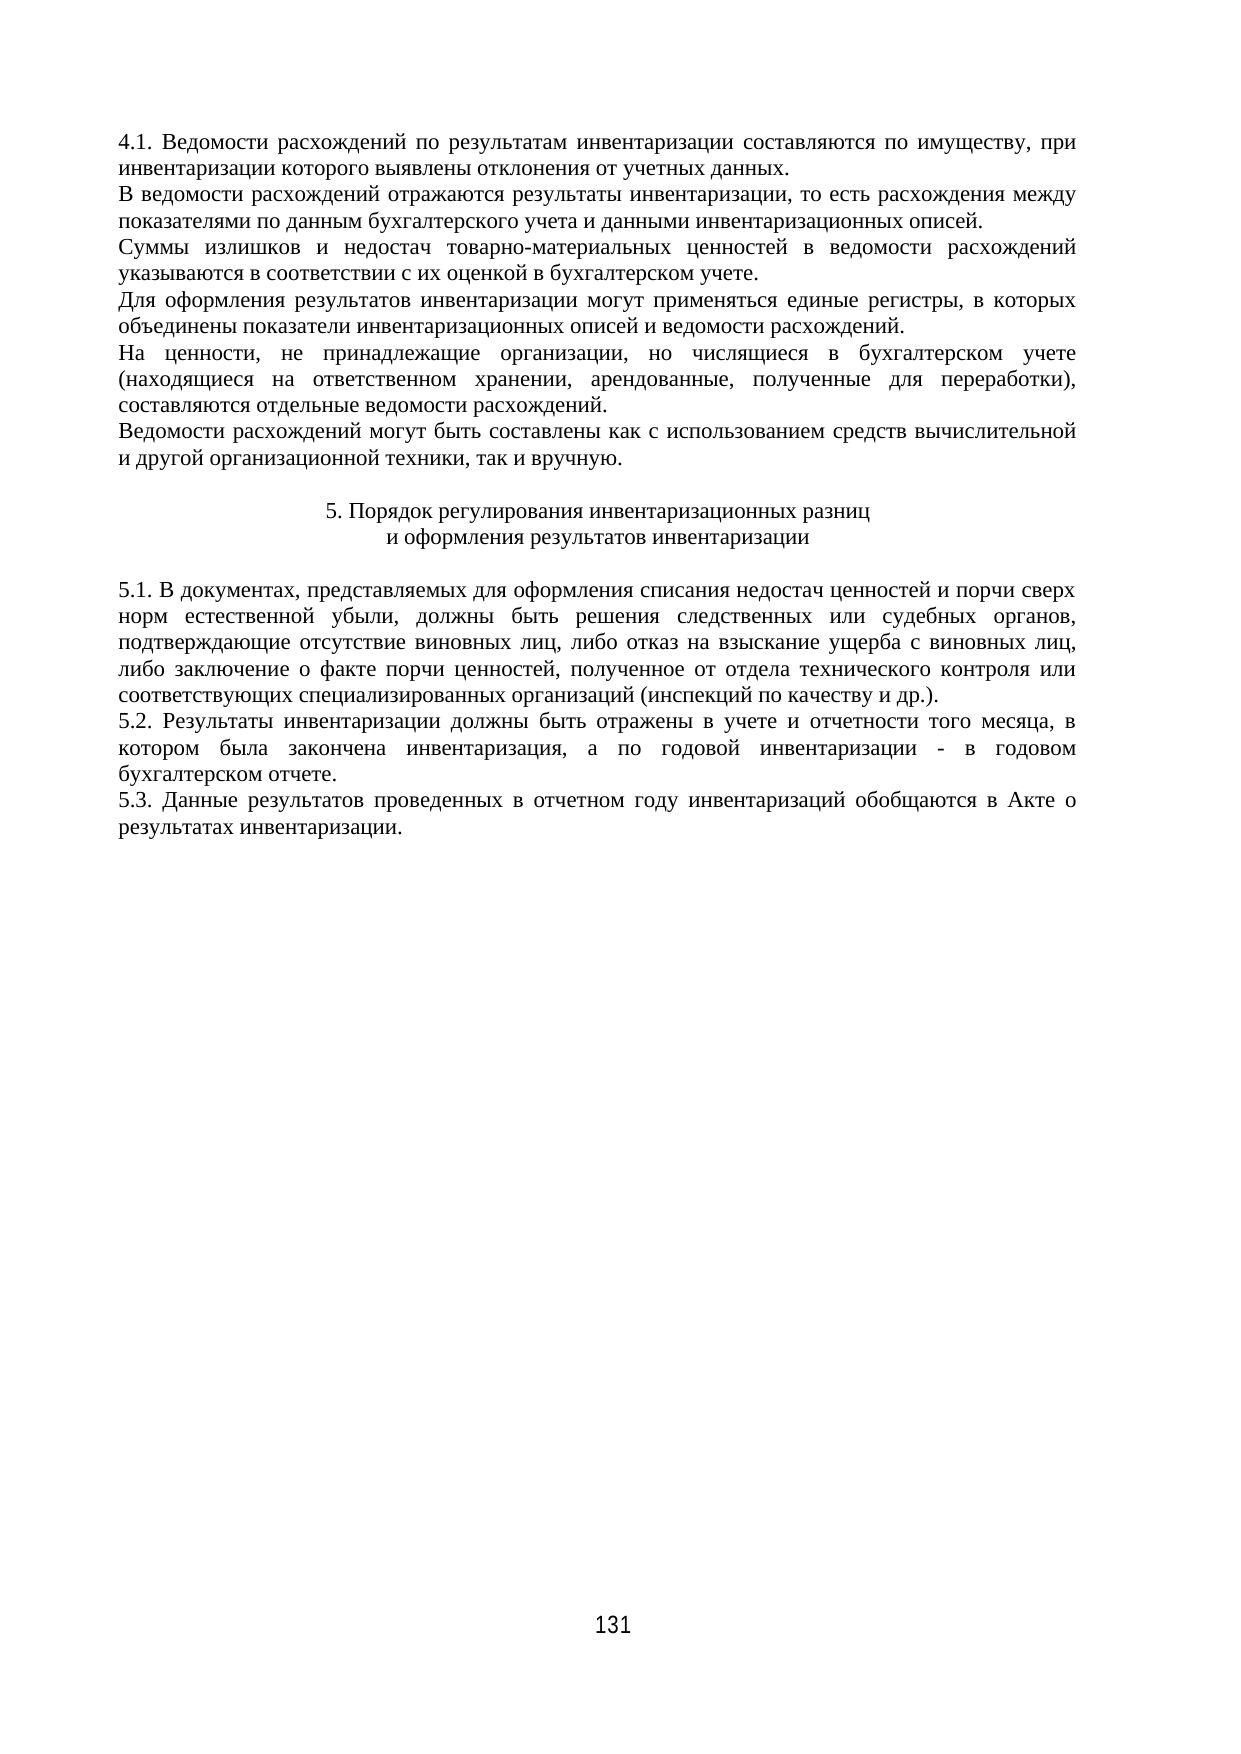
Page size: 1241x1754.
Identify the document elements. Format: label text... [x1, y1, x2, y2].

text Суммы излишков и недостач товарно-материальных ценностей в ведомости расхождений указываются в соответствии с их оценкой в бухгалтерском учете. [118, 233, 1078, 286]
text Ведомости расхождений могут быть составлены как с использованием средств вычислительной и другой организационной техники, так и вручную. [118, 418, 1078, 470]
text 5.2. Результаты инвентаризации должны быть отражены в учете и отчетности того месяца, в котором была закончена инвентаризация, а по годовой инвентаризации - в годовом бухгалтерском отчете. [118, 707, 1078, 787]
text и оформления результатов инвентаризации [118, 523, 1078, 549]
text В ведомости расхождений отражаются результаты инвентаризации, то есть расхождения между показателями по данным бухгалтерского учета и данными инвентаризационных описей. [118, 180, 1078, 233]
text 5.1. В документах, представляемых для оформления списания недостач ценностей и порчи сверх норм естественной убыли, должны быть решения следственных или судебных органов, подтверждающие отсутствие виновных лиц, либо отказ на взыскание ущерба с виновных лиц, либо заключение о факте порчи ценностей, полученное от отдела технического контроля или соответствующих специализированных организаций (инспекций по качеству и др.). [118, 576, 1078, 707]
text 5.3. Данные результатов проведенных в отчетном году инвентаризаций обобщаются в Акте о результатах инвентаризации. [118, 787, 1078, 839]
text На ценности, не принадлежащие организации, но числящиеся в бухгалтерском учете (находящиеся на ответственном хранении, арендованные, полученные для переработки), составляются отдельные ведомости расхождений. [118, 338, 1078, 418]
text 5. Порядок регулирования инвентаризационных разниц [118, 497, 1078, 523]
text Для оформления результатов инвентаризации могут применяться единые регистры, в которых объединены показатели инвентаризационных описей и ведомости расхождений. [118, 286, 1078, 338]
text 4.1. Ведомости расхождений по результатам инвентаризации составляются по имуществу, при инвентаризации которого выявлены отклонения от учетных данных. [118, 128, 1078, 180]
